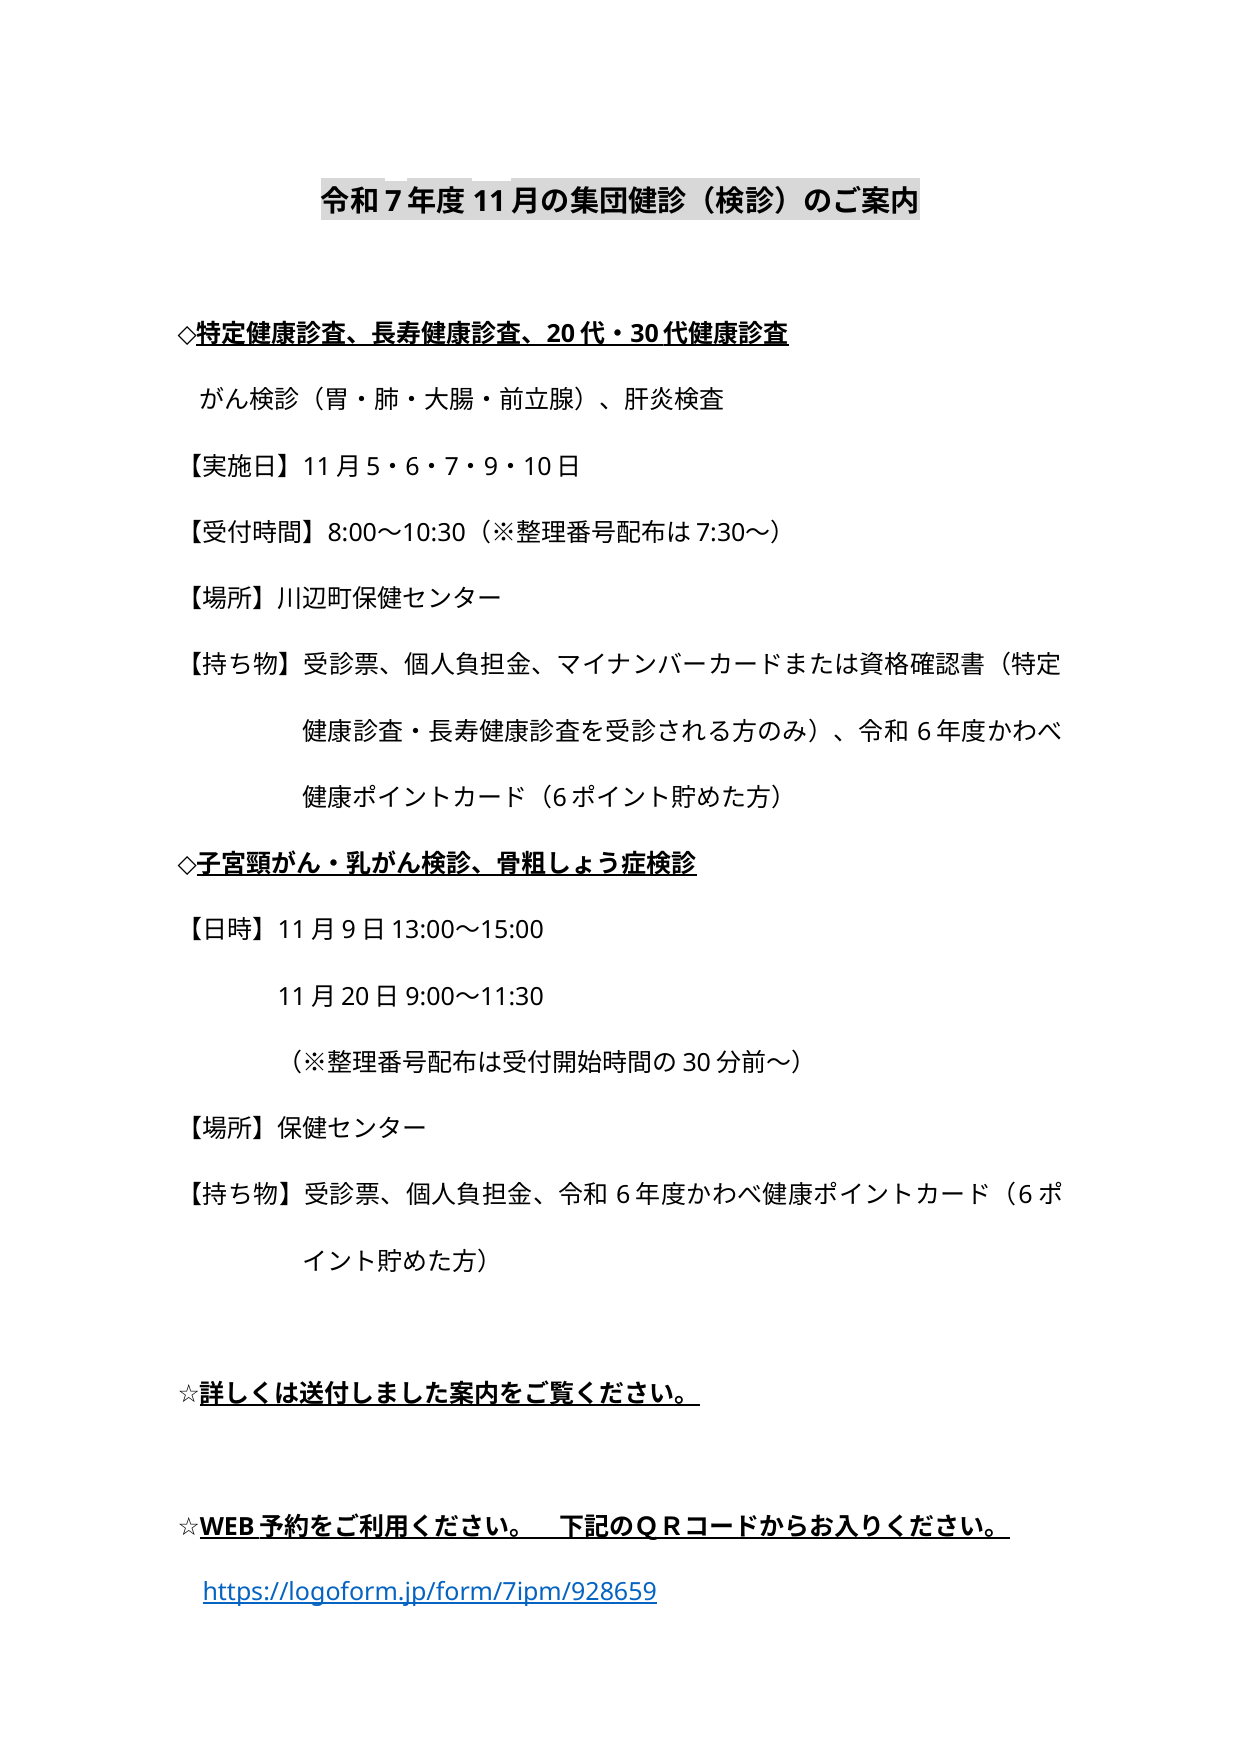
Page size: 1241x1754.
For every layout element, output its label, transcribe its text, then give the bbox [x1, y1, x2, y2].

text ☆WEB予約をご利用ください。 下記のＱＲコードからお入りください。 [177, 1491, 1063, 1557]
text ☆詳しくは送付しました案内をご覧ください。 [177, 1358, 1063, 1425]
text がん検診（胃・肺・大腸・前立腺）、肝炎検査 [199, 365, 1063, 431]
text 【持ち物】受診票、個人負担金、マイナンバーカードまたは資格確認書（特定健康診査・長寿健康診査を受診される方のみ）、令和6年度かわべ健康ポイントカード（6ポイント貯めた方） [177, 630, 1063, 828]
text ◇特定健康診査、長寿健康診査、20代・30代健康診査 [177, 298, 1063, 365]
text 11月20日 9:00～11:30 [177, 961, 1063, 1027]
text 令和7年度 11月の集団健診（検診）のご案内 [177, 166, 1063, 232]
text ◇子宮頸がん・乳がん検診、骨粗しょう症検診 [177, 828, 1063, 895]
text 【実施日】11月5・6・7・9・10日 [177, 431, 1063, 497]
text https://logoform.jp/form/7ipm/928659 [177, 1557, 1063, 1623]
text 【日時】11月 9日13:00～15:00 [177, 895, 1063, 961]
text （※整理番号配布は受付開始時間の30分前～） [177, 1027, 1063, 1093]
text 【持ち物】受診票、個人負担金、令和6年度かわべ健康ポイントカード（6ポイント貯めた方） [177, 1160, 1063, 1292]
text 【受付時間】8:00～10:30（※整理番号配布は7:30～） [177, 497, 1063, 563]
text 【場所】保健センター [177, 1093, 1063, 1160]
text 【場所】川辺町保健センター [177, 563, 1063, 630]
